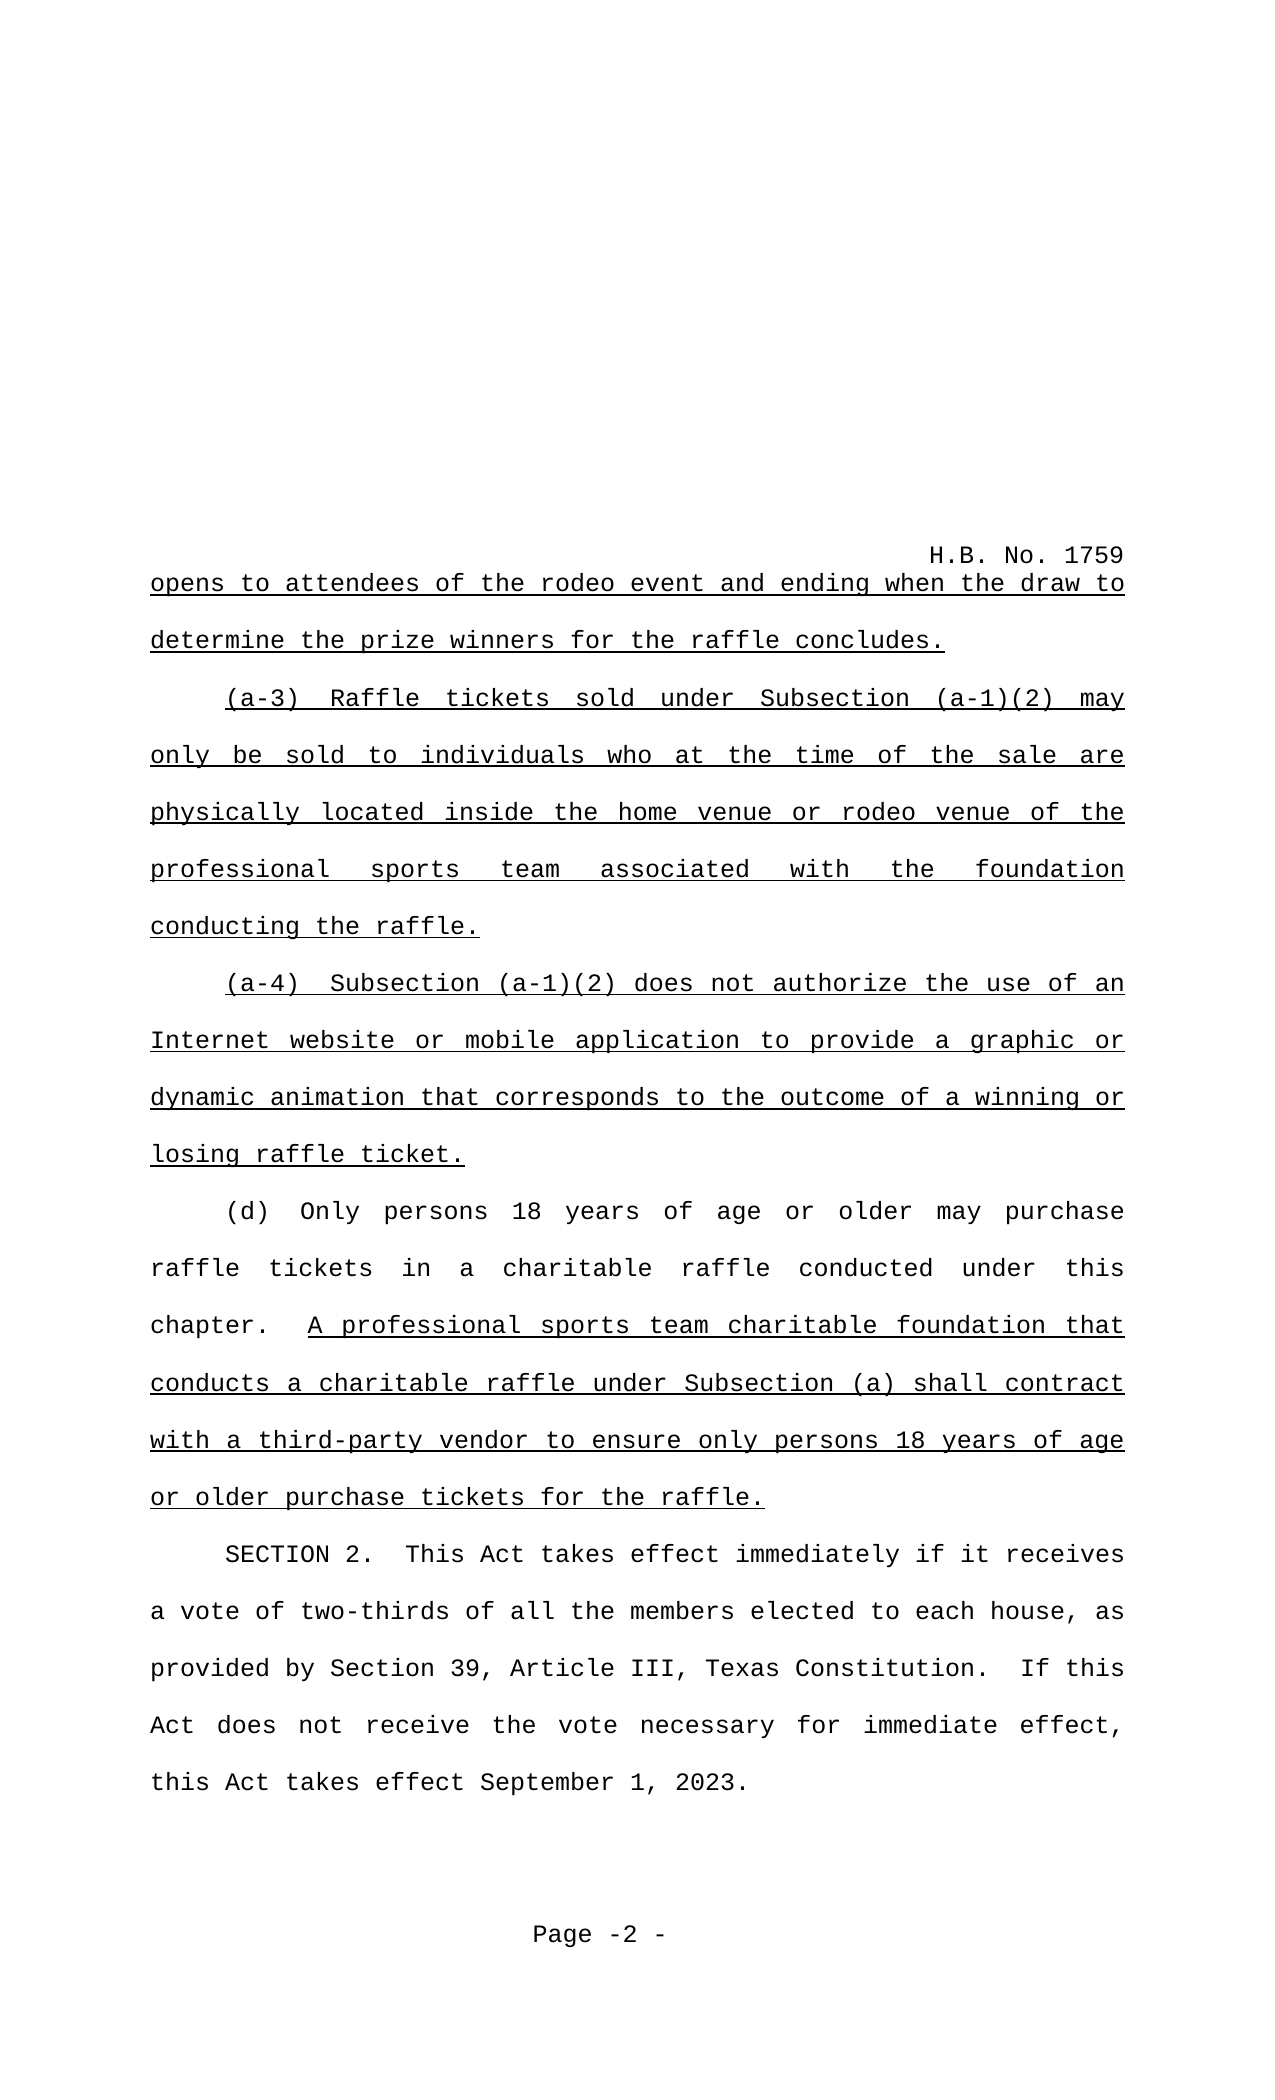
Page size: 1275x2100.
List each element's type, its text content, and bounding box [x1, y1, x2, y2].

text (d) Only persons 18 years of age or older may purchase raffle tickets in a charitable raffle conducted under this chapter. A professional sports team charitable foundation that conducts a charitable raffle under Subsection (a) shall contract with a third-party vendor to ensure only persons 18 years of age or older purchase tickets for the raffle. [150, 1452, 1125, 1513]
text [150, 571, 1125, 594]
text (a-3) Raffle tickets sold under Subsection (a-1)(2) may only be sold to individuals who at the time of the sale are physically located inside the home venue or rodeo venue of the professional sports team associated with the foundation conducting the raffle. [150, 767, 1125, 822]
text (d) Only persons 18 years of age or older may purchase raffle tickets in a charitable raffle conducted under this chapter. A professional sports team charitable foundation that conducts a charitable raffle under Subsection (a) shall contract with a third-party vendor to ensure only persons 18 years of age or older purchase tickets for the raffle. [150, 1199, 1125, 1393]
text (a-3) Raffle tickets sold under Subsection (a-1)(2) may only be sold to individuals who at the time of the sale are physically located inside the home venue or rodeo venue of the professional sports team associated with the foundation conducting the raffle. [150, 824, 1125, 880]
text (a-4) Subsection (a-1)(2) does not authorize the use of an Internet website or mobile application to provide a graphic or dynamic animation that corresponds to the outcome of a winning or losing raffle ticket. [150, 1110, 1125, 1170]
text (d) Only persons 18 years of age or older may purchase raffle tickets in a charitable raffle conducted under this chapter. A professional sports team charitable foundation that conducts a charitable raffle under Subsection (a) shall contract with a third-party vendor to ensure only persons 18 years of age or older purchase tickets for the raffle. [150, 1395, 1125, 1450]
text (a-4) Subsection (a-1)(2) does not authorize the use of an Internet website or mobile application to provide a graphic or dynamic animation that corresponds to the outcome of a winning or losing raffle ticket. [150, 1052, 1125, 1108]
text (a-4) Subsection (a-1)(2) does not authorize the use of an Internet website or mobile application to provide a graphic or dynamic animation that corresponds to the outcome of a winning or losing raffle ticket. [150, 970, 1125, 1051]
text (a-3) Raffle tickets sold under Subsection (a-1)(2) may only be sold to individuals who at the time of the sale are physically located inside the home venue or rodeo venue of the professional sports team associated with the foundation conducting the raffle. [150, 881, 1125, 942]
text SECTION 2. This Act takes effect immediately if it receives a vote of two-thirds of all the members elected to each house, as provided by Section 39, Article III, Texas Constitution. If this Act does not receive the vote necessary for immediate effect, this Act takes effect September 1, 2023. [150, 1541, 1125, 1798]
text (a-3) Raffle tickets sold under Subsection (a-1)(2) may only be sold to individuals who at the time of the sale are physically located inside the home venue or rodeo venue of the professional sports team associated with the foundation conducting the raffle. [150, 685, 1125, 765]
